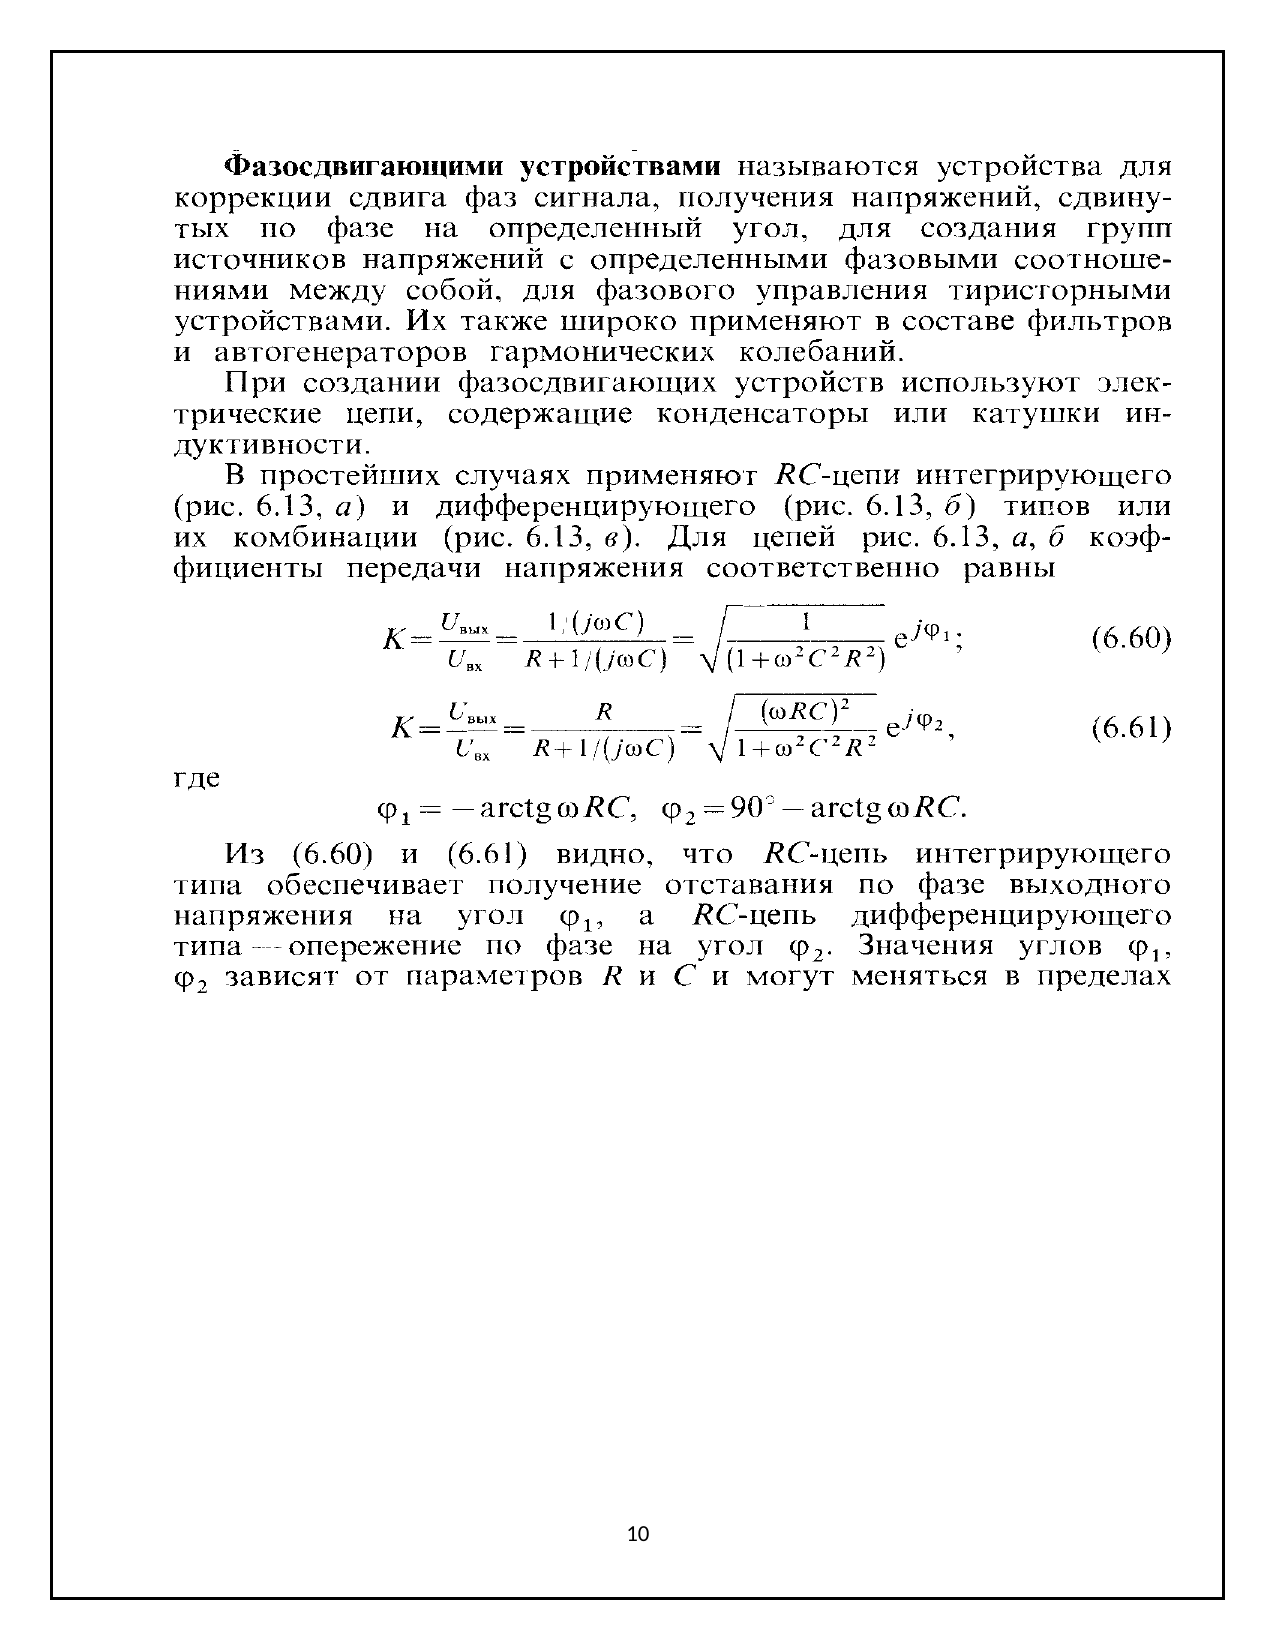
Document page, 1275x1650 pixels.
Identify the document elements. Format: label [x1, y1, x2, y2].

picture [150, 150, 1199, 1010]
